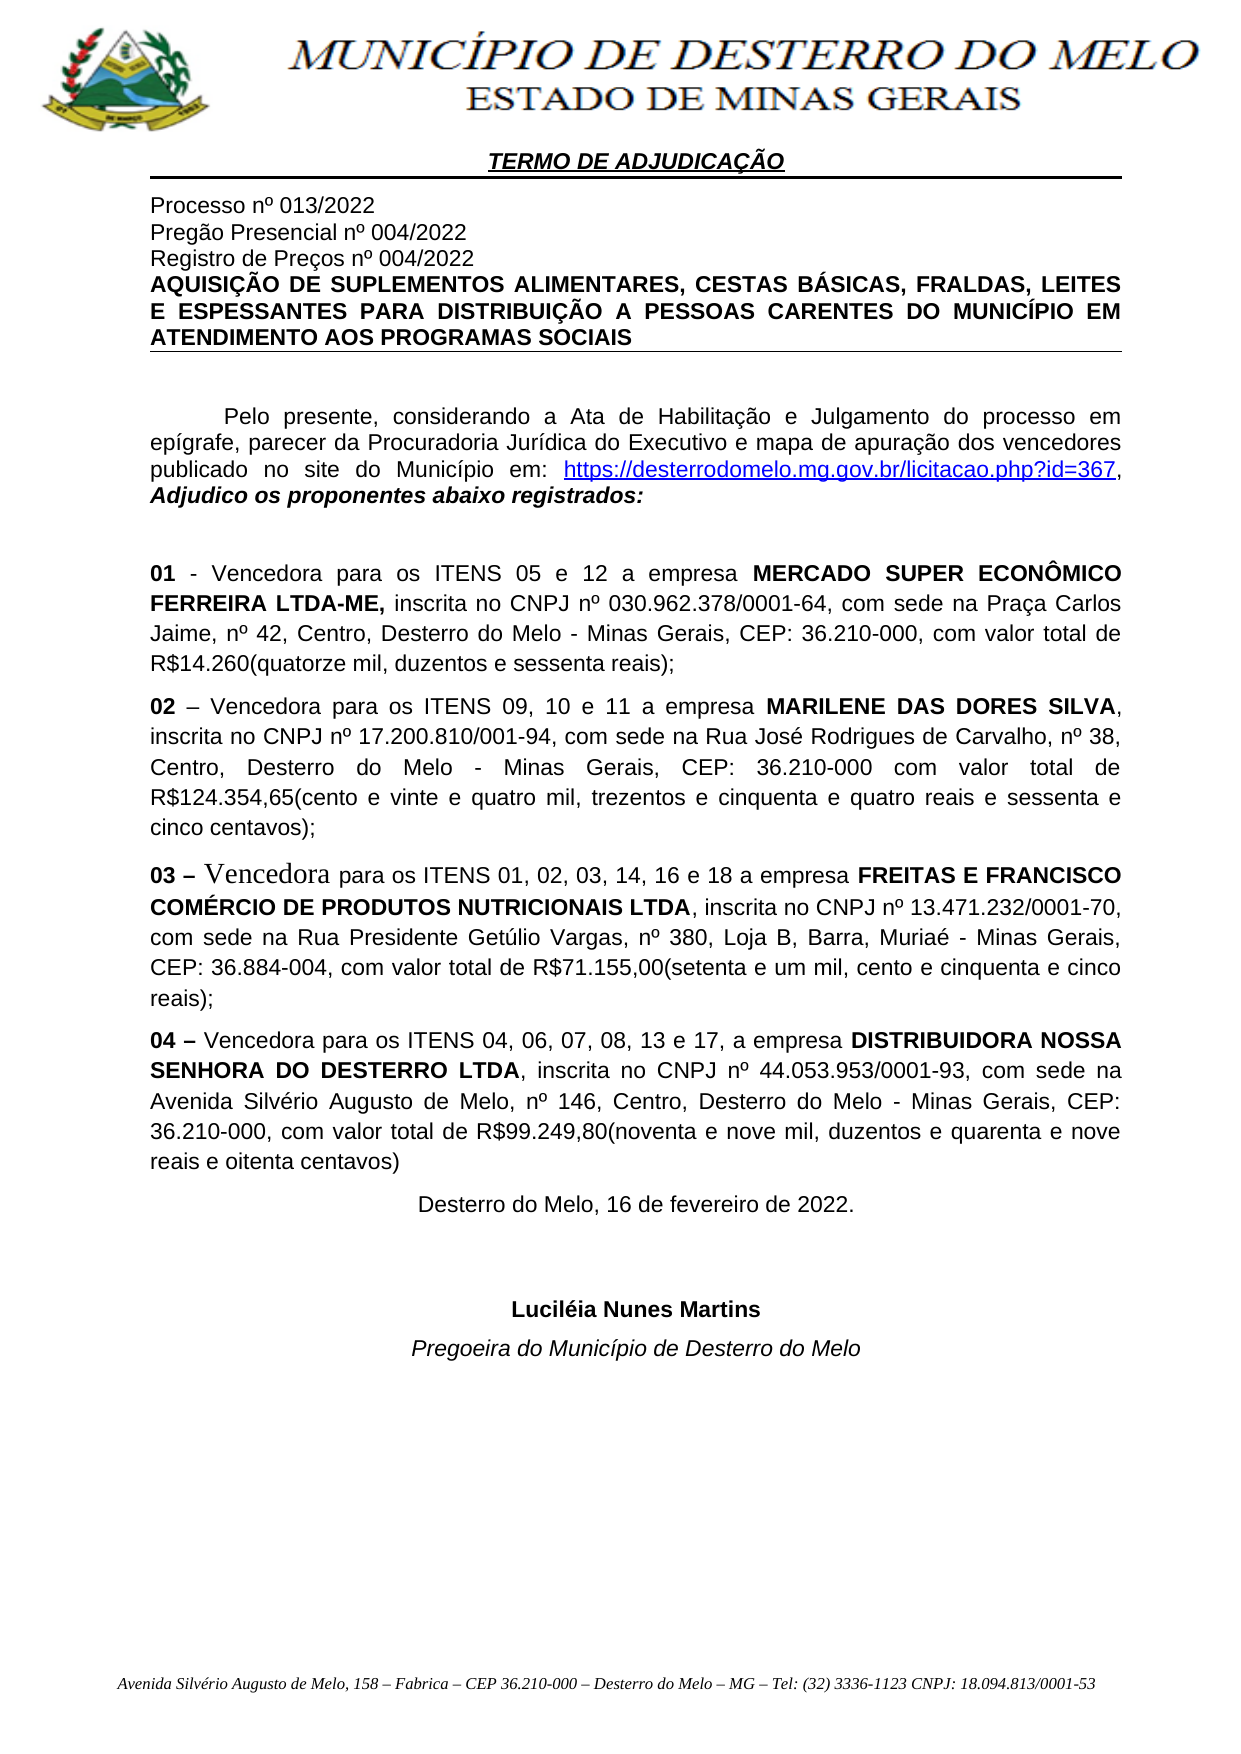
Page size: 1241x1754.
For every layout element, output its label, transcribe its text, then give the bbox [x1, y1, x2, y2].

text Desterro do Melo, 16 de fevereiro de 2022. [150, 1191, 1122, 1217]
text Luciléia Nunes Martins [150, 1296, 1122, 1322]
text 01 - Vencedora para os ITENS 05 e 12 a empresa MERCADO SUPER ECONÔMICO FERREIRA LTDA-ME, inscrita no CNPJ nº 030.962.378/0001-64, com sede na Praça Carlos Jaime, nº 42, Centro, Desterro do Melo - Minas Gerais, CEP: 36.210-000, com valor total de R$14.260(quatorze mil, duzentos e sessenta reais); [150, 560, 1122, 677]
text Pregão Presencial nº 004/2022 [150, 219, 1122, 245]
text Pregoeira do Município de Desterro do Melo [150, 1335, 1122, 1361]
text 04 – Vencedora para os ITENS 04, 06, 07, 08, 13 e 17, a empresa DISTRIBUIDORA NOSSA SENHORA DO DESTERRO LTDA, inscrita no CNPJ nº 44.053.953/0001-93, com sede na Avenida Silvério Augusto de Melo, nº 146, Centro, Desterro do Melo - Minas Gerais, CEP: 36.210-000, com valor total de R$99.249,80(noventa e nove mil, duzentos e quarenta e nove reais e oitenta centavos) [150, 1027, 1122, 1174]
text Registro de Preços nº 004/2022 [150, 245, 1122, 271]
text AQUISIÇÃO DE SUPLEMENTOS ALIMENTARES, CESTAS BÁSICAS, FRALDAS, LEITES E ESPESSANTES PARA DISTRIBUIÇÃO A PESSOAS CARENTES DO MUNICÍPIO EM ATENDIMENTO AOS PROGRAMAS SOCIAIS [150, 271, 1122, 351]
text TERMO DE ADJUDICAÇÃO [150, 148, 1122, 176]
text Processo nº 013/2022 [150, 192, 1122, 219]
picture [16, 12, 1232, 151]
text 02 – Vencedora para os ITENS 09, 10 e 11 a empresa MARILENE DAS DORES SILVA, inscrita no CNPJ nº 17.200.810/001-94, com sede na Rua José Rodrigues de Carvalho, nº 38, Centro, Desterro do Melo - Minas Gerais, CEP: 36.210-000 com valor total de R$124.354,65(cento e vinte e quatro mil, trezentos e cinquenta e quatro reais e sessenta e cinco centavos); [150, 693, 1122, 840]
text Pelo presente, considerando a Ata de Habilitação e Julgamento do processo em epígrafe, parecer da Procuradoria Jurídica do Executivo e mapa de apuração dos vencedores publicado no site do Município em: https://desterrodomelo.mg.gov.br/licitacao.php?id=367, Adjudico os proponentes abaixo registrados: [150, 403, 1122, 508]
text 03 – Vencedora para os ITENS 01, 02, 03, 14, 16 e 18 a empresa FREITAS E FRANCISCO COMÉRCIO DE PRODUTOS NUTRICIONAIS LTDA, inscrita no CNPJ nº 13.471.232/0001-70, com sede na Rua Presidente Getúlio Vargas, nº 380, Loja B, Barra, Muriaé - Minas Gerais, CEP: 36.884-004, com valor total de R$71.155,00(setenta e um mil, cento e cinquenta e cinco reais); [150, 857, 1122, 1011]
